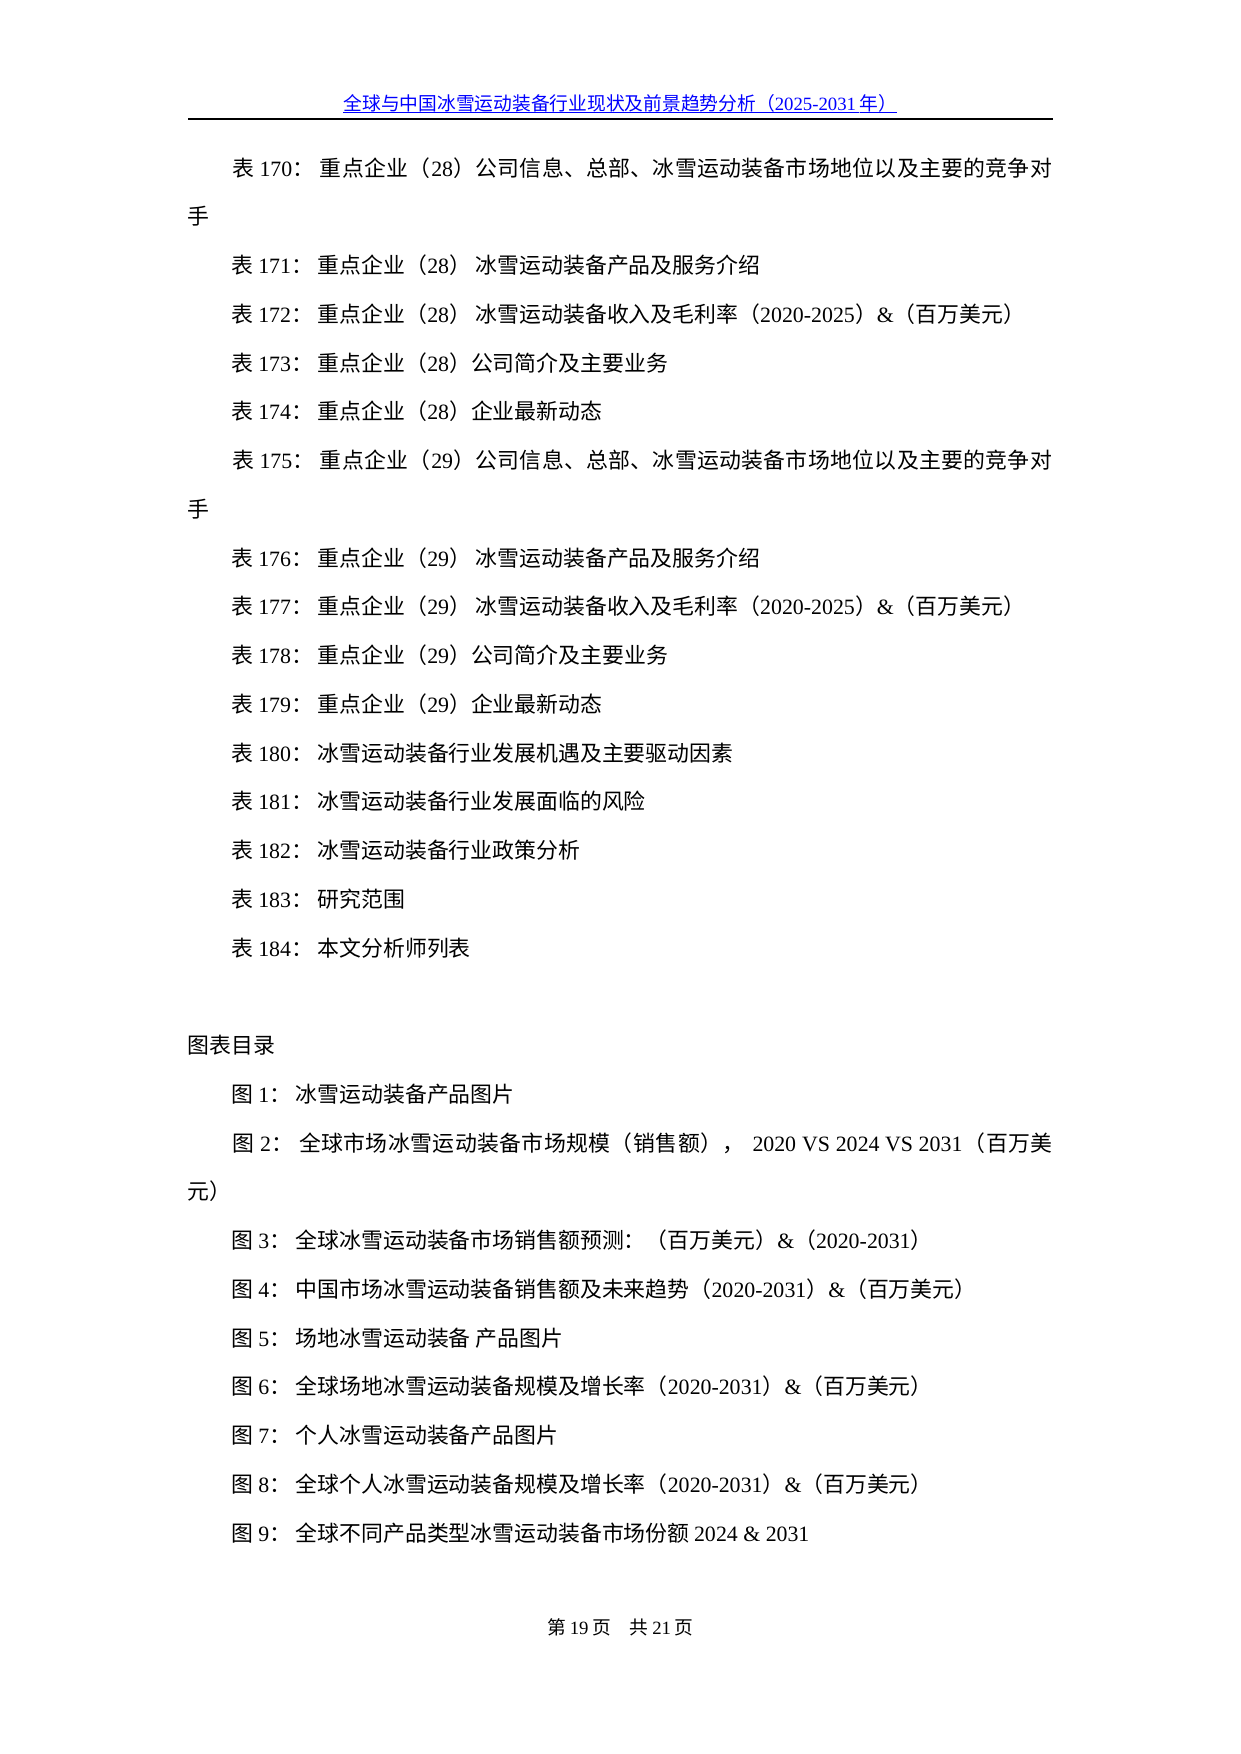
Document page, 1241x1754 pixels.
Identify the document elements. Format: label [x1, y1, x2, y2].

text [187, 150, 1053, 1548]
